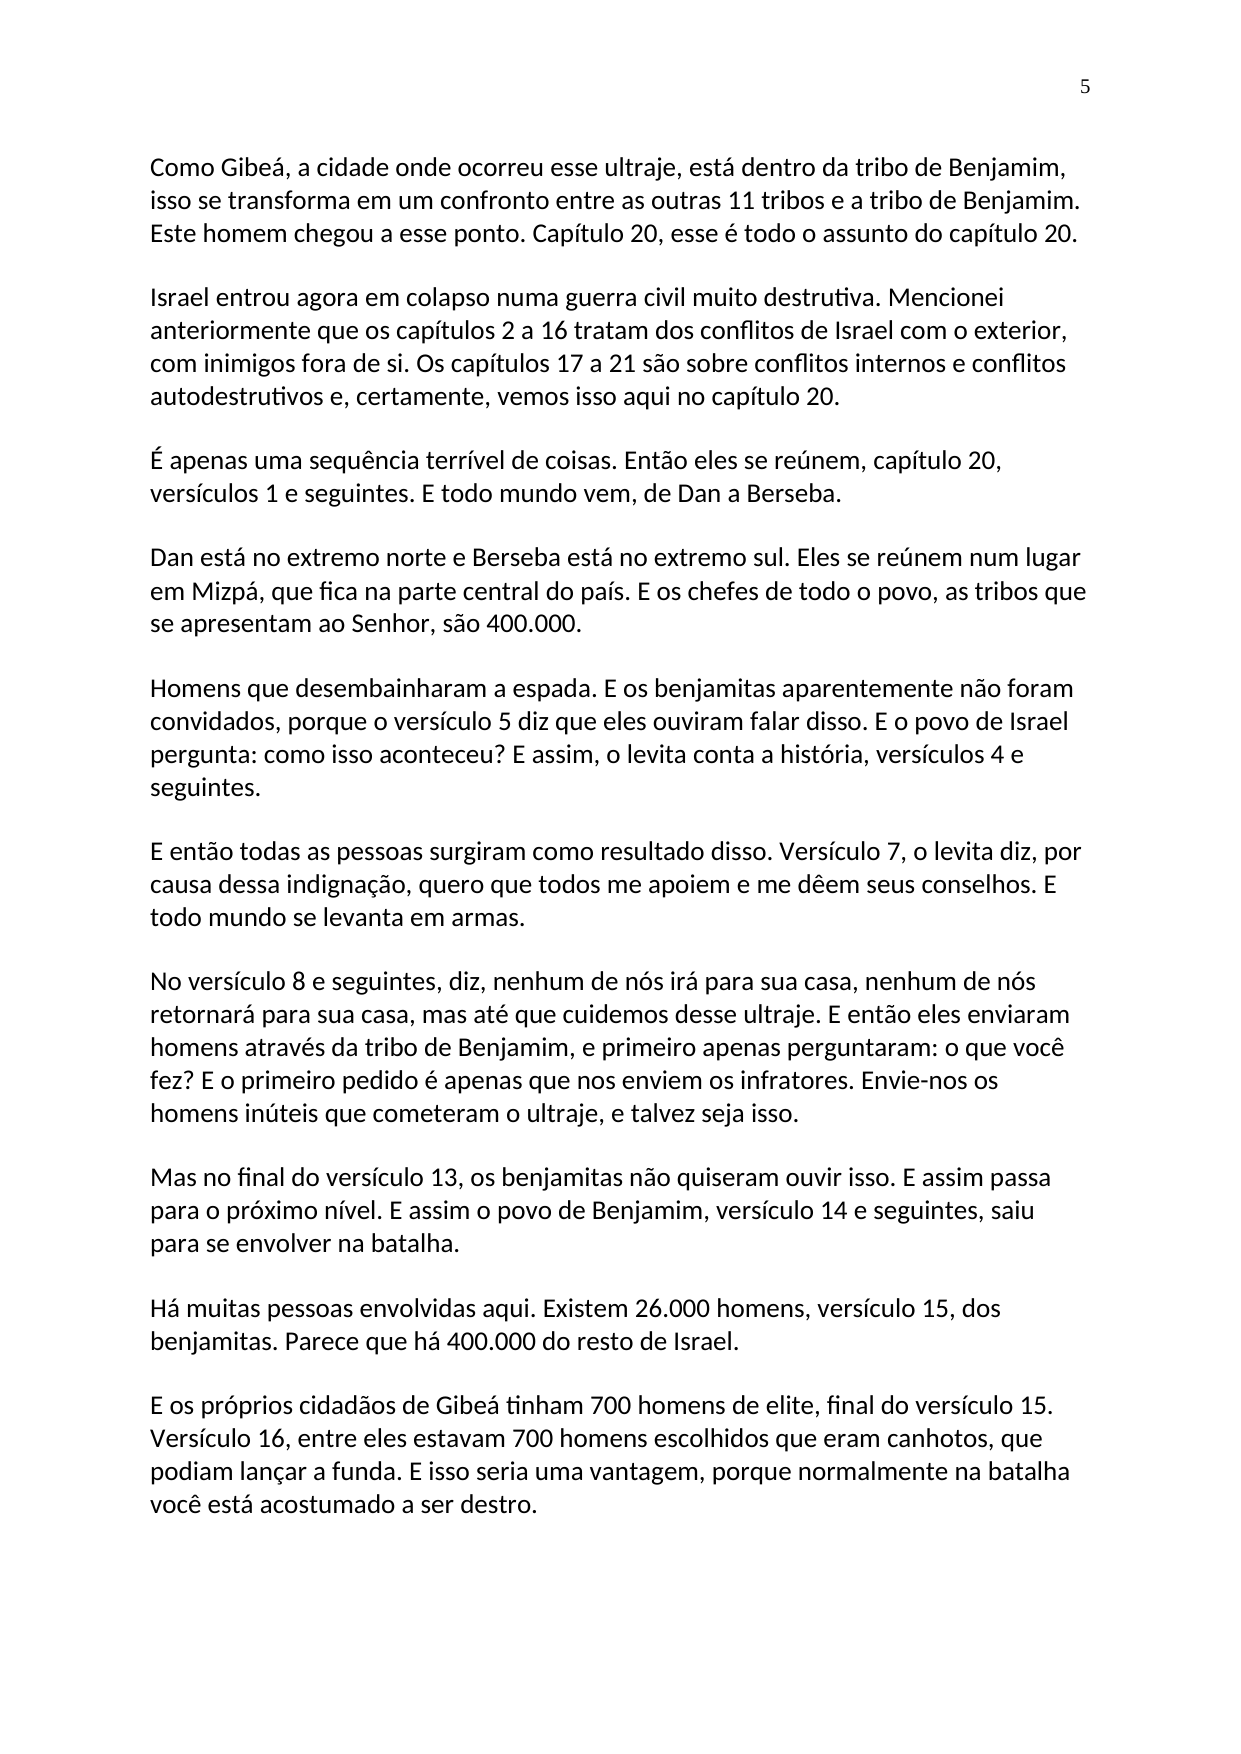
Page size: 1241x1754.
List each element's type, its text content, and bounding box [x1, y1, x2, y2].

text E então todas as pessoas surgiram como resultado disso. Versículo 7, o levita diz, por causa dessa indignação, quero que todos me apoiem e me dêem seus conselhos. E todo mundo se levanta em armas. [150, 834, 1090, 933]
text É apenas uma sequência terrível de coisas. Então eles se reúnem, capítulo 20, versículos 1 e seguintes. E todo mundo vem, de Dan a Berseba. [150, 443, 1090, 509]
text Israel entrou agora em colapso numa guerra civil muito destrutiva. Mencionei anteriormente que os capítulos 2 a 16 tratam dos conflitos de Israel com o exterior, com inimigos fora de si. Os capítulos 17 a 21 são sobre conflitos internos e conflitos autodestrutivos e, certamente, vemos isso aqui no capítulo 20. [150, 280, 1090, 412]
text Dan está no extremo norte e Berseba está no extremo sul. Eles se reúnem num lugar em Mizpá, que fica na parte central do país. E os chefes de todo o povo, as tribos que se apresentam ao Senhor, são 400.000. [150, 541, 1090, 640]
text Mas no final do versículo 13, os benjamitas não quiseram ouvir isso. E assim passa para o próximo nível. E assim o povo de Benjamim, versículo 14 e seguintes, saiu para se envolver na batalha. [150, 1161, 1090, 1259]
text Há muitas pessoas envolvidas aqui. Existem 26.000 homens, versículo 15, dos benjamitas. Parece que há 400.000 do resto de Israel. [150, 1291, 1090, 1357]
text Homens que desembainharam a espada. E os benjamitas aparentemente não foram convidados, porque o versículo 5 diz que eles ouviram falar disso. E o povo de Israel pergunta: como isso aconteceu? E assim, o levita conta a história, versículos 4 e seguintes. [150, 671, 1090, 803]
text Como Gibeá, a cidade onde ocorreu esse ultraje, está dentro da tribo de Benjamim, isso se transforma em um confronto entre as outras 11 tribos e a tribo de Benjamim. Este homem chegou a esse ponto. Capítulo 20, esse é todo o assunto do capítulo 20. [150, 150, 1090, 249]
text E os próprios cidadãos de Gibeá tinham 700 homens de elite, final do versículo 15. Versículo 16, entre eles estavam 700 homens escolhidos que eram canhotos, que podiam lançar a funda. E isso seria uma vantagem, porque normalmente na batalha você está acostumado a ser destro. [150, 1388, 1090, 1520]
text No versículo 8 e seguintes, diz, nenhum de nós irá para sua casa, nenhum de nós retornará para sua casa, mas até que cuidemos desse ultraje. E então eles enviaram homens através da tribo de Benjamim, e primeiro apenas perguntaram: o que você fez? E o primeiro pedido é apenas que nos enviem os infratores. Envie-nos os homens inúteis que cometeram o ultraje, e talvez seja isso. [150, 964, 1090, 1129]
